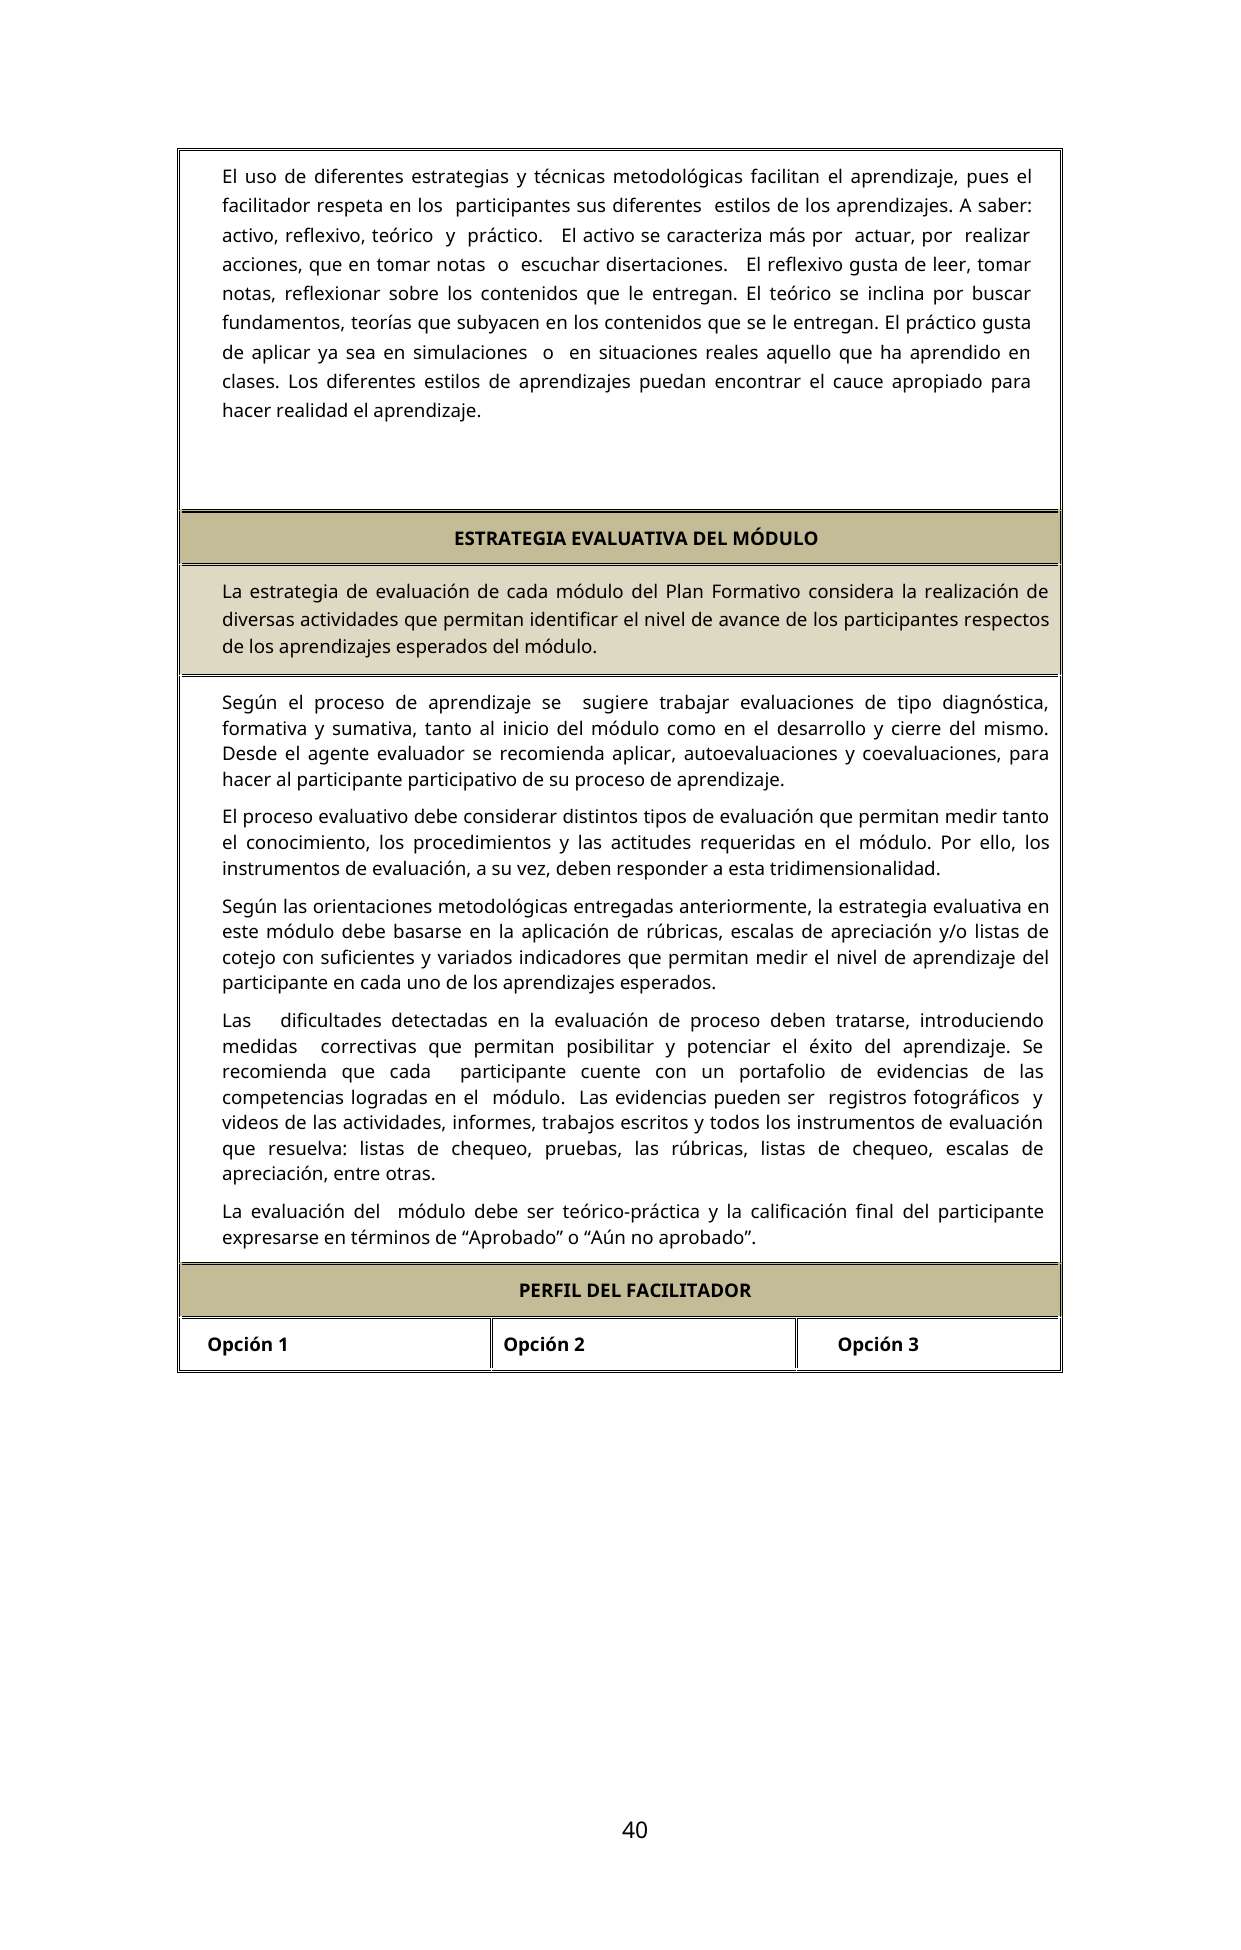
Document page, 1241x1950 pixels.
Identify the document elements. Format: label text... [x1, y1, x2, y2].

table_cell Opción 1 [180, 1316, 492, 1369]
table_cell La estrategia de evaluación de cada módulo del Plan Formativo considera la realización de diversas actividades que permitan identificar el nivel de avance de los participantes respectos de los aprendizajes esperados del módulo. [179, 563, 1062, 674]
table_cell Opción 3 [796, 1316, 1060, 1369]
table_cell PERFIL DEL FACILITADOR [179, 1262, 1062, 1316]
table_cell Opción 2 [492, 1319, 796, 1369]
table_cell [180, 151, 1060, 509]
table_cell ESTRATEGIA EVALUATIVA DEL MÓDULO [179, 509, 1062, 563]
table_cell Según el proceso de aprendizaje se sugiere trabajar evaluaciones de tipo diagnóstica, formativa y sumativa, tanto al inicio del módulo como en el desarrollo y cierre del mismo. Desde el agente evaluador se recomienda aplicar, autoevaluaciones y coevaluaciones, para hacer al participante participativo de su proceso de aprendizaje. El proceso evaluativo debe considerar distintos tipos de evaluación que permitan medir tanto el conocimiento, los procedimientos y las actitudes requeridas en el módulo. Por ello, los instrumentos de evaluación, a su vez, deben responder a esta tridimensionalidad. Según las orientaciones metodológicas entregadas anteriormente, la estrategia evaluativa en este módulo debe basarse en la aplicación de rúbricas, escalas de apreciación y/o listas de cotejo con suficientes y variados indicadores que permitan medir el nivel de aprendizaje del participante en cada uno de los aprendizajes esperados. Las dificultades detectadas en la evaluación de proceso deben tratarse, introduciendo medidas correctivas que permitan posibilitar y potenciar el éxito del aprendizaje. Se recomienda que cada participante cuente con un portafolio de evidencias de las competencias logradas en el módulo. Las evidencias pueden ser registros fotográficos y videos de las actividades, informes, trabajos escritos y todos los instrumentos de evaluación que resuelva: listas de chequeo, pruebas, las rúbricas, listas de chequeo, escalas de apreciación, entre otras. La evaluación del módulo debe ser teórico-práctica y la calificación final del participante expresarse en términos de “Aprobado” o “Aún no aprobado”. [180, 674, 1060, 1262]
